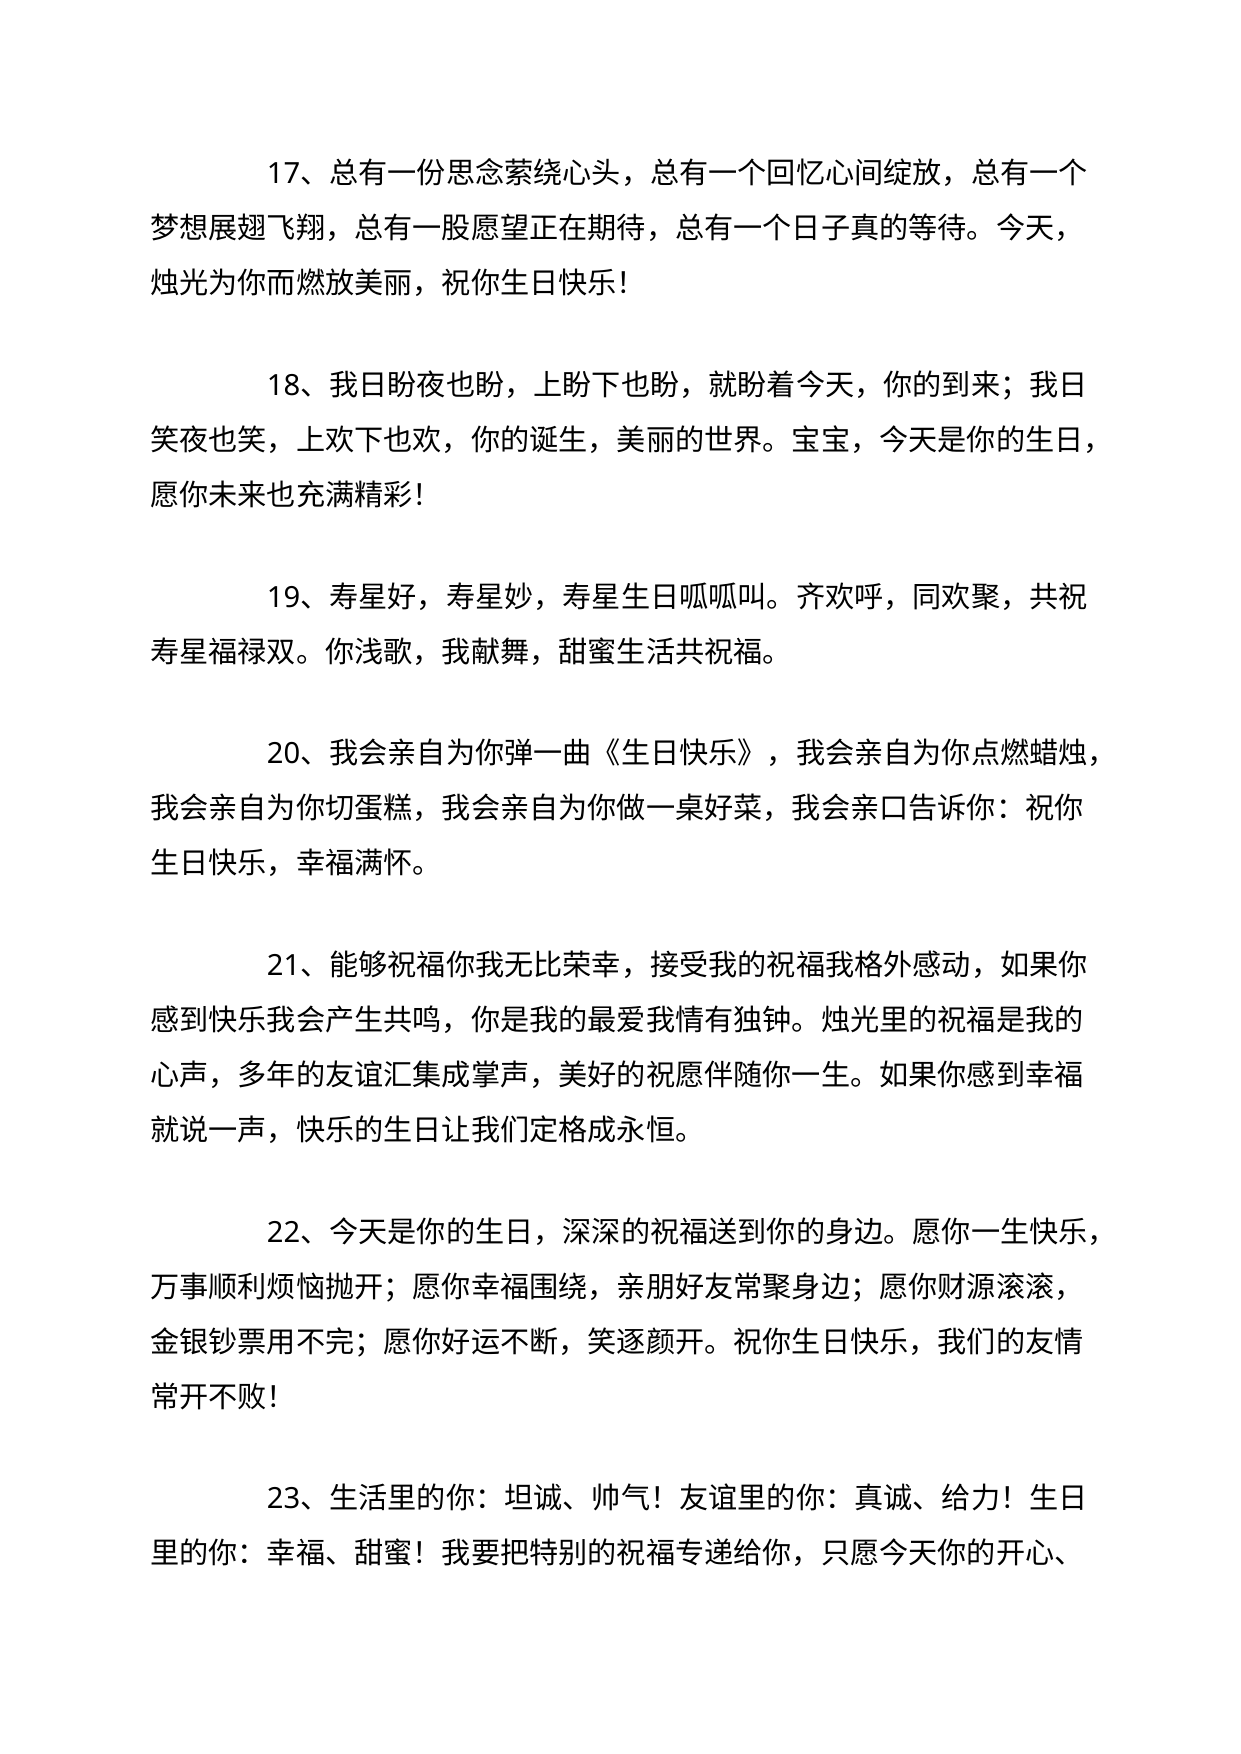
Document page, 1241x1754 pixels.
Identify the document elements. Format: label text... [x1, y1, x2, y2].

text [150, 1475, 1090, 1572]
text 18、我日盼夜也盼，上盼下也盼，就盼着今天，你的到来；我日笑夜也笑，上欢下也欢，你的诞生，美丽的世界。宝宝，今天是你的生日，愿你未来也充满精彩！ [150, 362, 1090, 514]
text 19、寿星好，寿星妙，寿星生日呱呱叫。齐欢呼，同欢聚，共祝寿星福禄双。你浅歌，我献舞，甜蜜生活共祝福。 [150, 573, 1090, 671]
text 20、我会亲自为你弹一曲《生日快乐》，我会亲自为你点燃蜡烛，我会亲自为你切蛋糕，我会亲自为你做一桌好菜，我会亲口告诉你：祝你生日快乐，幸福满怀。 [150, 730, 1090, 882]
text 22、今天是你的生日，深深的祝福送到你的身边。愿你一生快乐，万事顺利烦恼抛开；愿你幸福围绕，亲朋好友常聚身边；愿你财源滚滚，金银钞票用不完；愿你好运不断，笑逐颜开。祝你生日快乐，我们的友情常开不败！ [150, 1208, 1090, 1415]
text 21、能够祝福你我无比荣幸，接受我的祝福我格外感动，如果你感到快乐我会产生共鸣，你是我的最爱我情有独钟。烛光里的祝福是我的心声，多年的友谊汇集成掌声，美好的祝愿伴随你一生。如果你感到幸福就说一声，快乐的生日让我们定格成永恒。 [150, 942, 1090, 1149]
text 17、总有一份思念萦绕心头，总有一个回忆心间绽放，总有一个梦想展翅飞翔，总有一股愿望正在期待，总有一个日子真的等待。今天，烛光为你而燃放美丽，祝你生日快乐！ [150, 150, 1090, 302]
